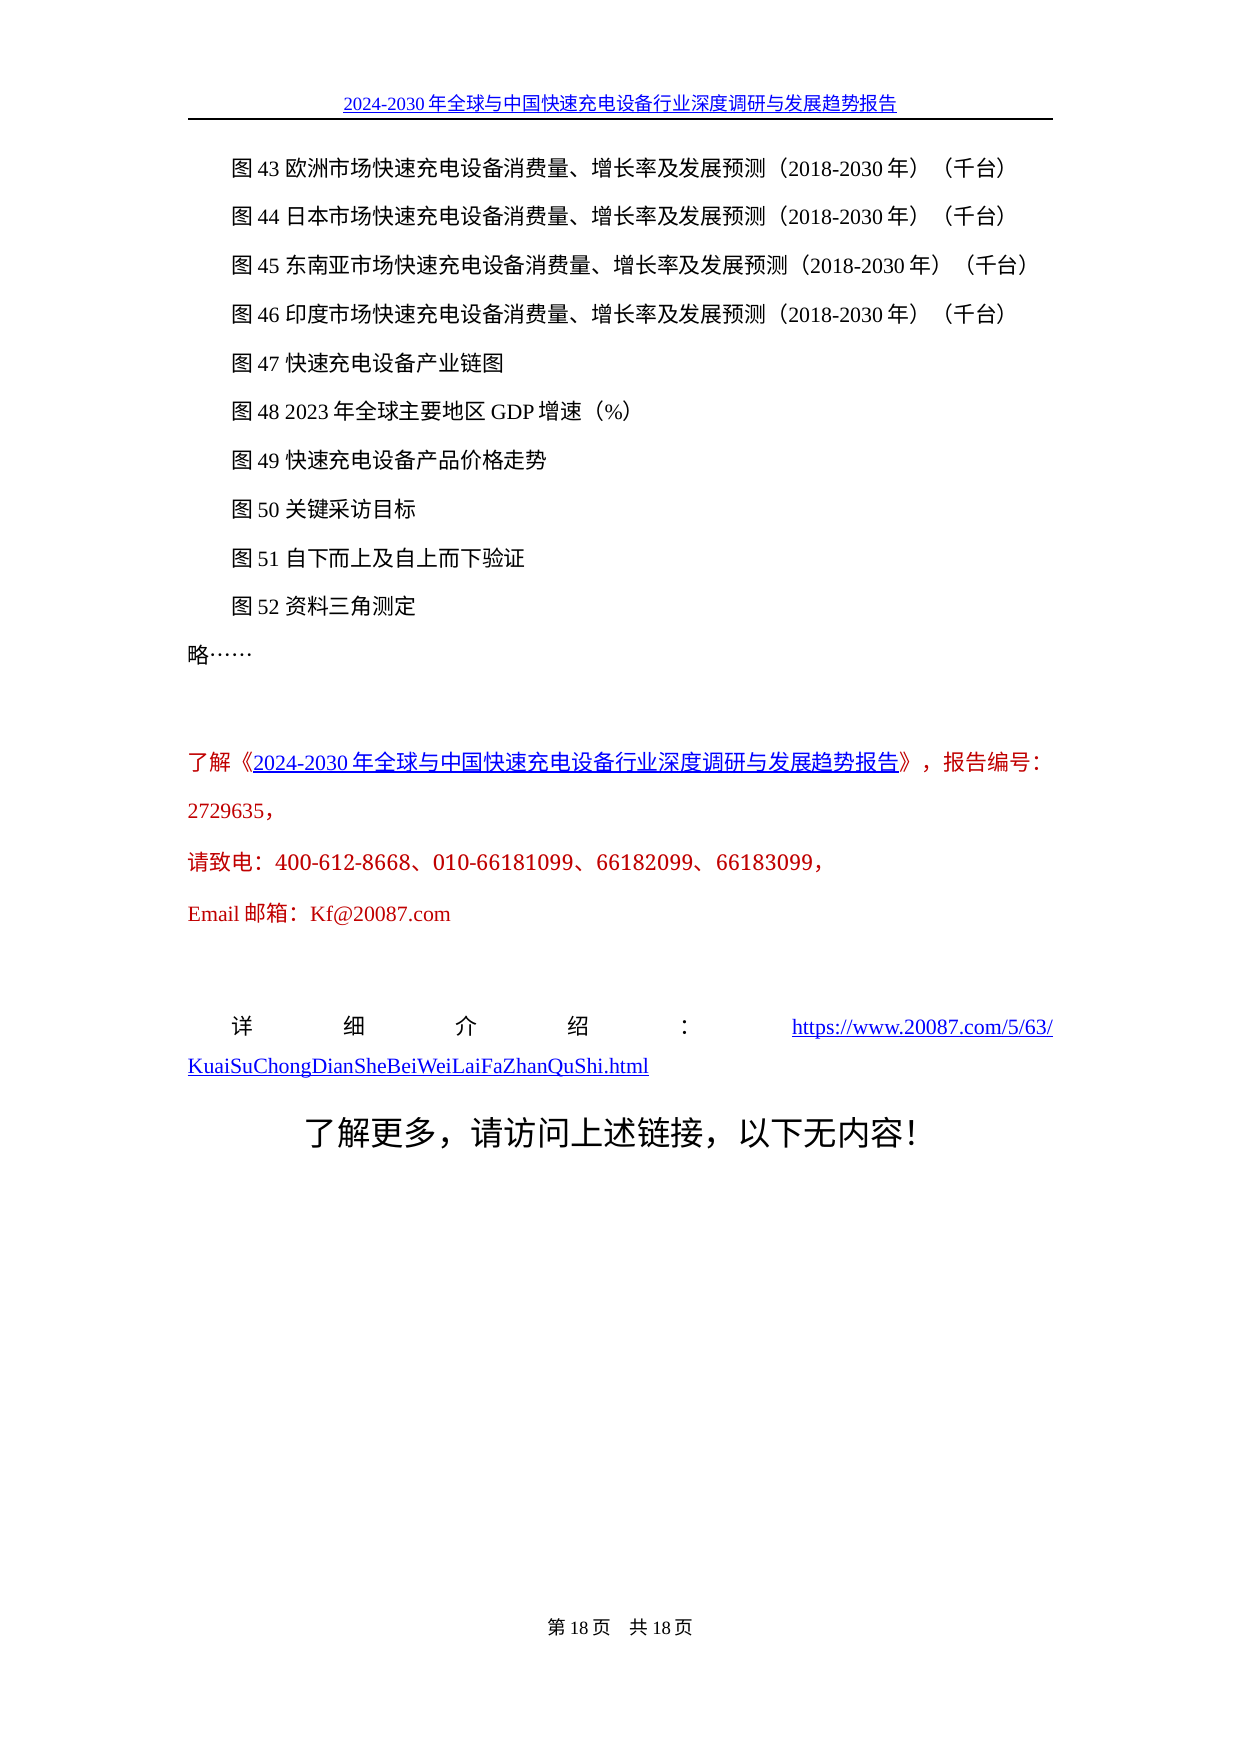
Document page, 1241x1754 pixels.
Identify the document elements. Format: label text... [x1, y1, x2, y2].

title 了解更多，请访问上述链接，以下无内容！ [187, 1098, 1053, 1163]
text Email邮箱：Kf@20087.com [187, 896, 1053, 928]
text 了解《2024-2030年全球与中国快速充电设备行业深度调研与发展趋势报告》，报告编号：2729635， [187, 744, 1053, 825]
text 请致电：400-612-8668、010-66181099、66182099、66183099， [187, 844, 1053, 877]
text 详细介绍：https://www.20087.com/5/63/KuaiSuChongDianSheBeiWeiLaiFaZhanQuShi.html [187, 1009, 1053, 1082]
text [187, 150, 1053, 670]
